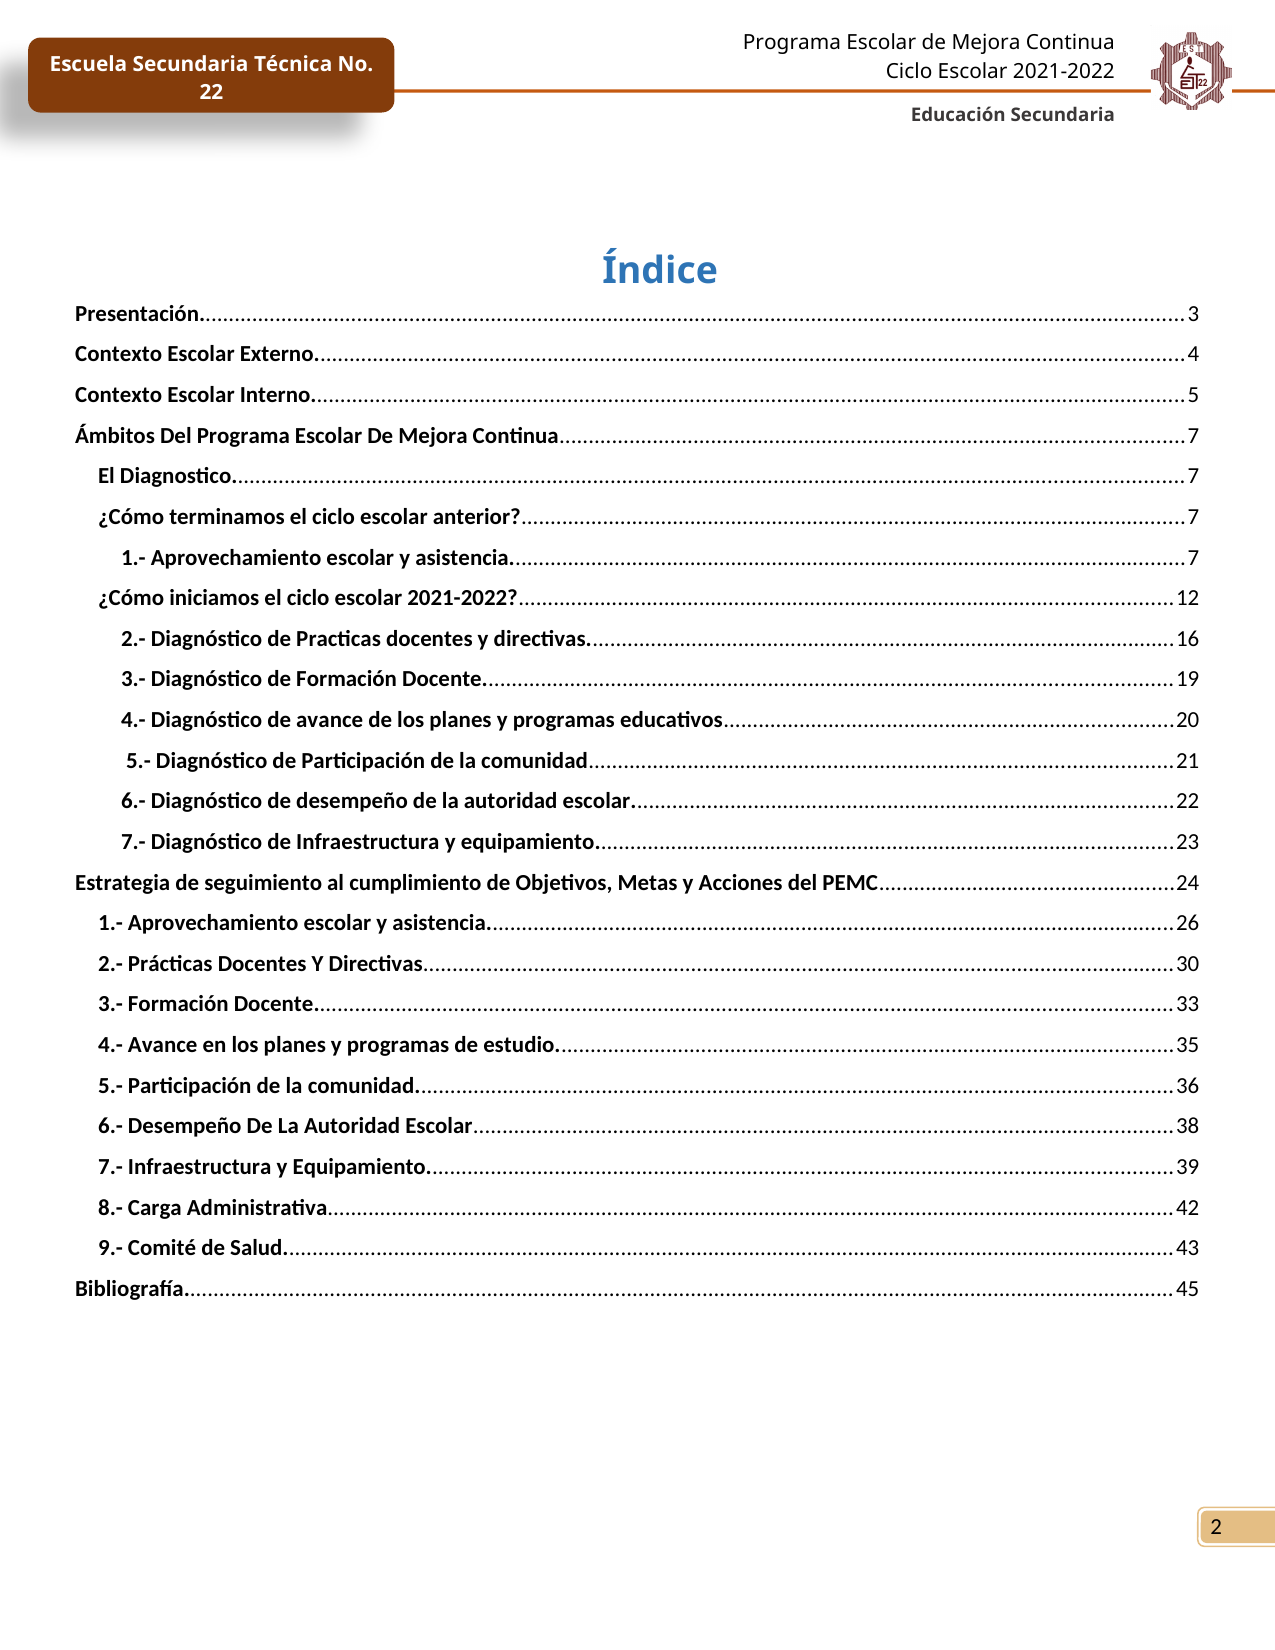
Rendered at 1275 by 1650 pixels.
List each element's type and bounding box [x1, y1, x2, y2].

picture [1150, 25, 1232, 110]
